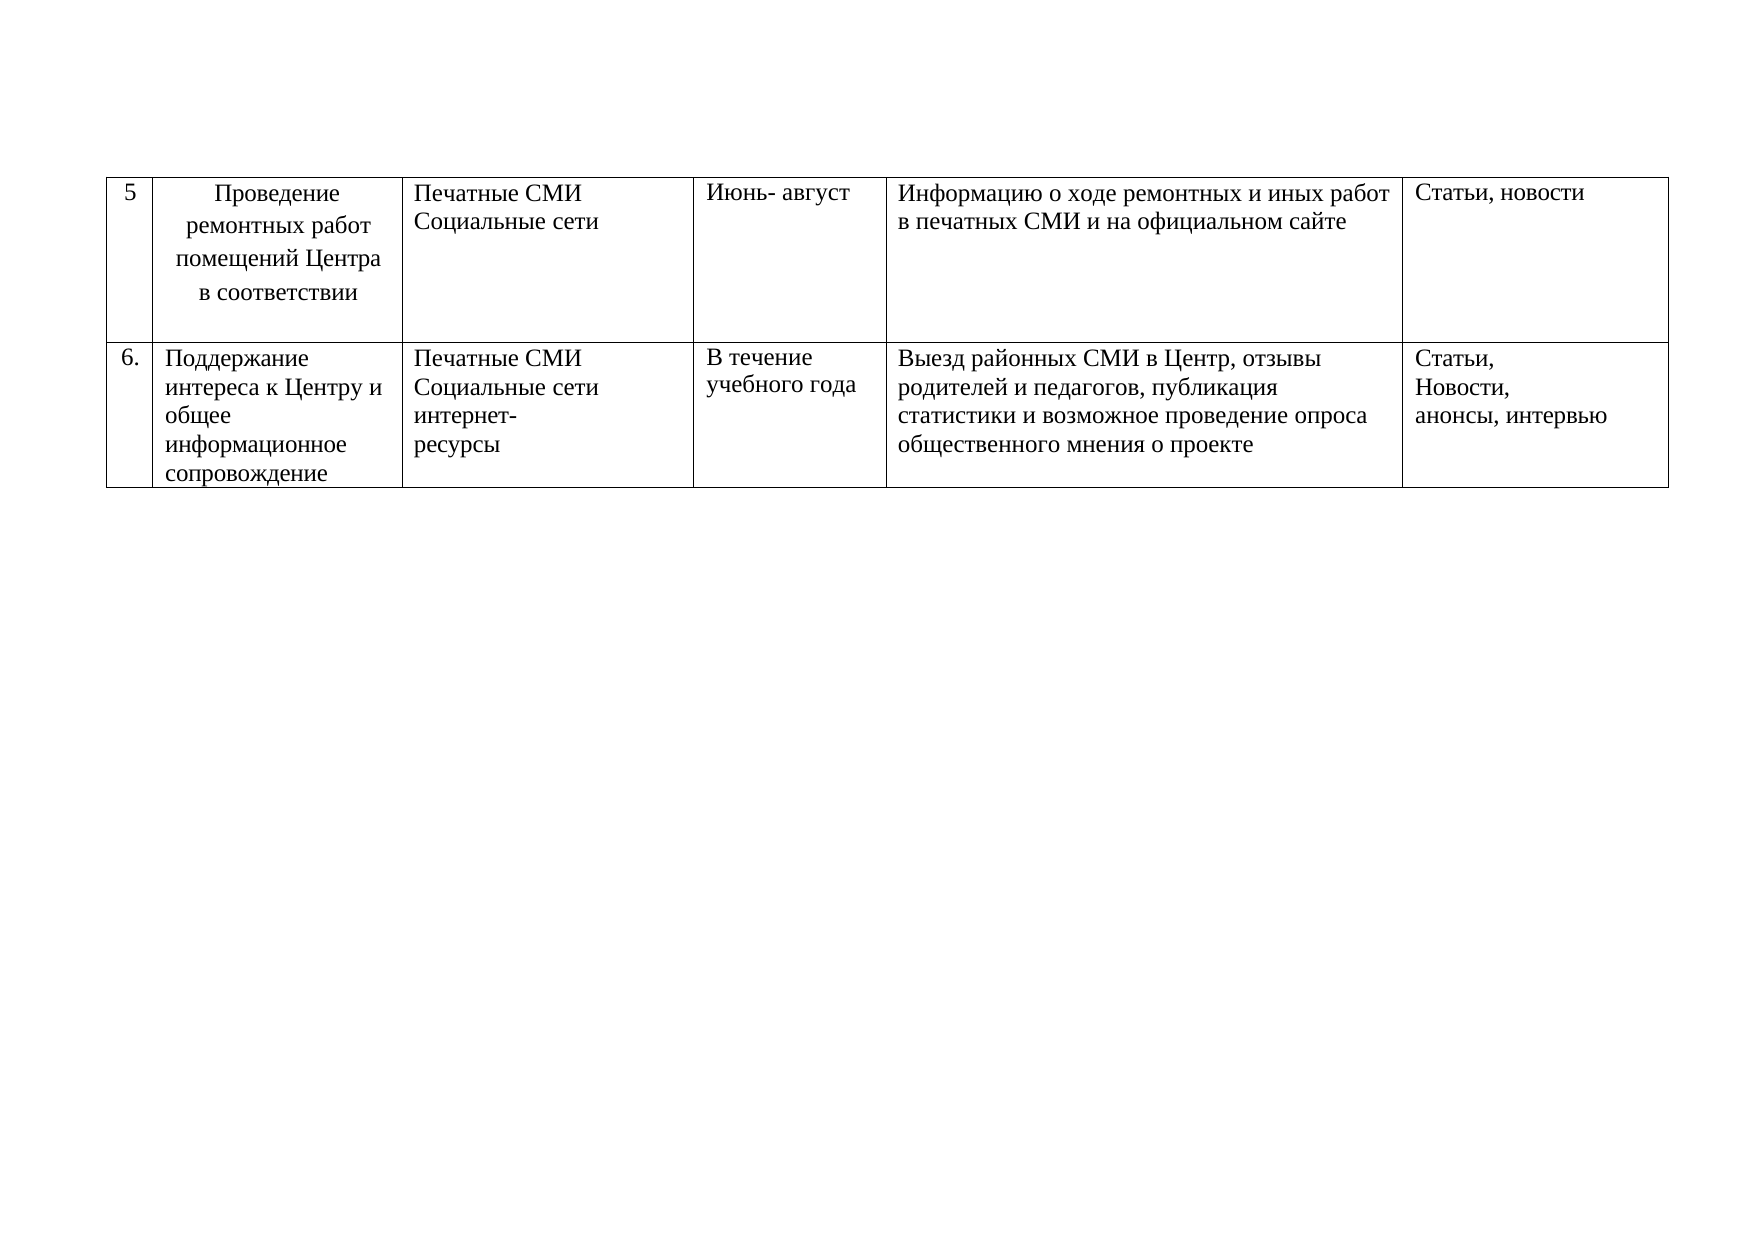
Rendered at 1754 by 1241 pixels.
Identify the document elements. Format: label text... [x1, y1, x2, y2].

table_header Информацию о ходе ремонтных и иных работ в печатных СМИ и на официальном сайте [887, 178, 1402, 342]
table_cell Печатные СМИ Социальные сети интернет-ресурсы [403, 343, 693, 487]
table_cell 6. [107, 343, 152, 487]
table_header Печатные СМИ Социальные сети [403, 178, 693, 342]
table_header Статьи, новости [1403, 178, 1668, 342]
table_cell Статьи, Новости, анонсы, интервью [1403, 343, 1668, 487]
table_header Проведение ремонтных работ помещений Центра в соответствии [153, 178, 402, 342]
table_header 5 [107, 178, 152, 342]
table_cell В течение учебного года [694, 343, 886, 487]
table_cell Поддержание интереса к Центру и общее информационное сопровождение [153, 343, 402, 487]
table_header Июнь- август [694, 178, 886, 342]
table_cell Выезд районных СМИ в Центр, отзывы родителей и педагогов, публикация статистики и возможное проведение опроса общественного мнения о проекте [887, 343, 1402, 487]
